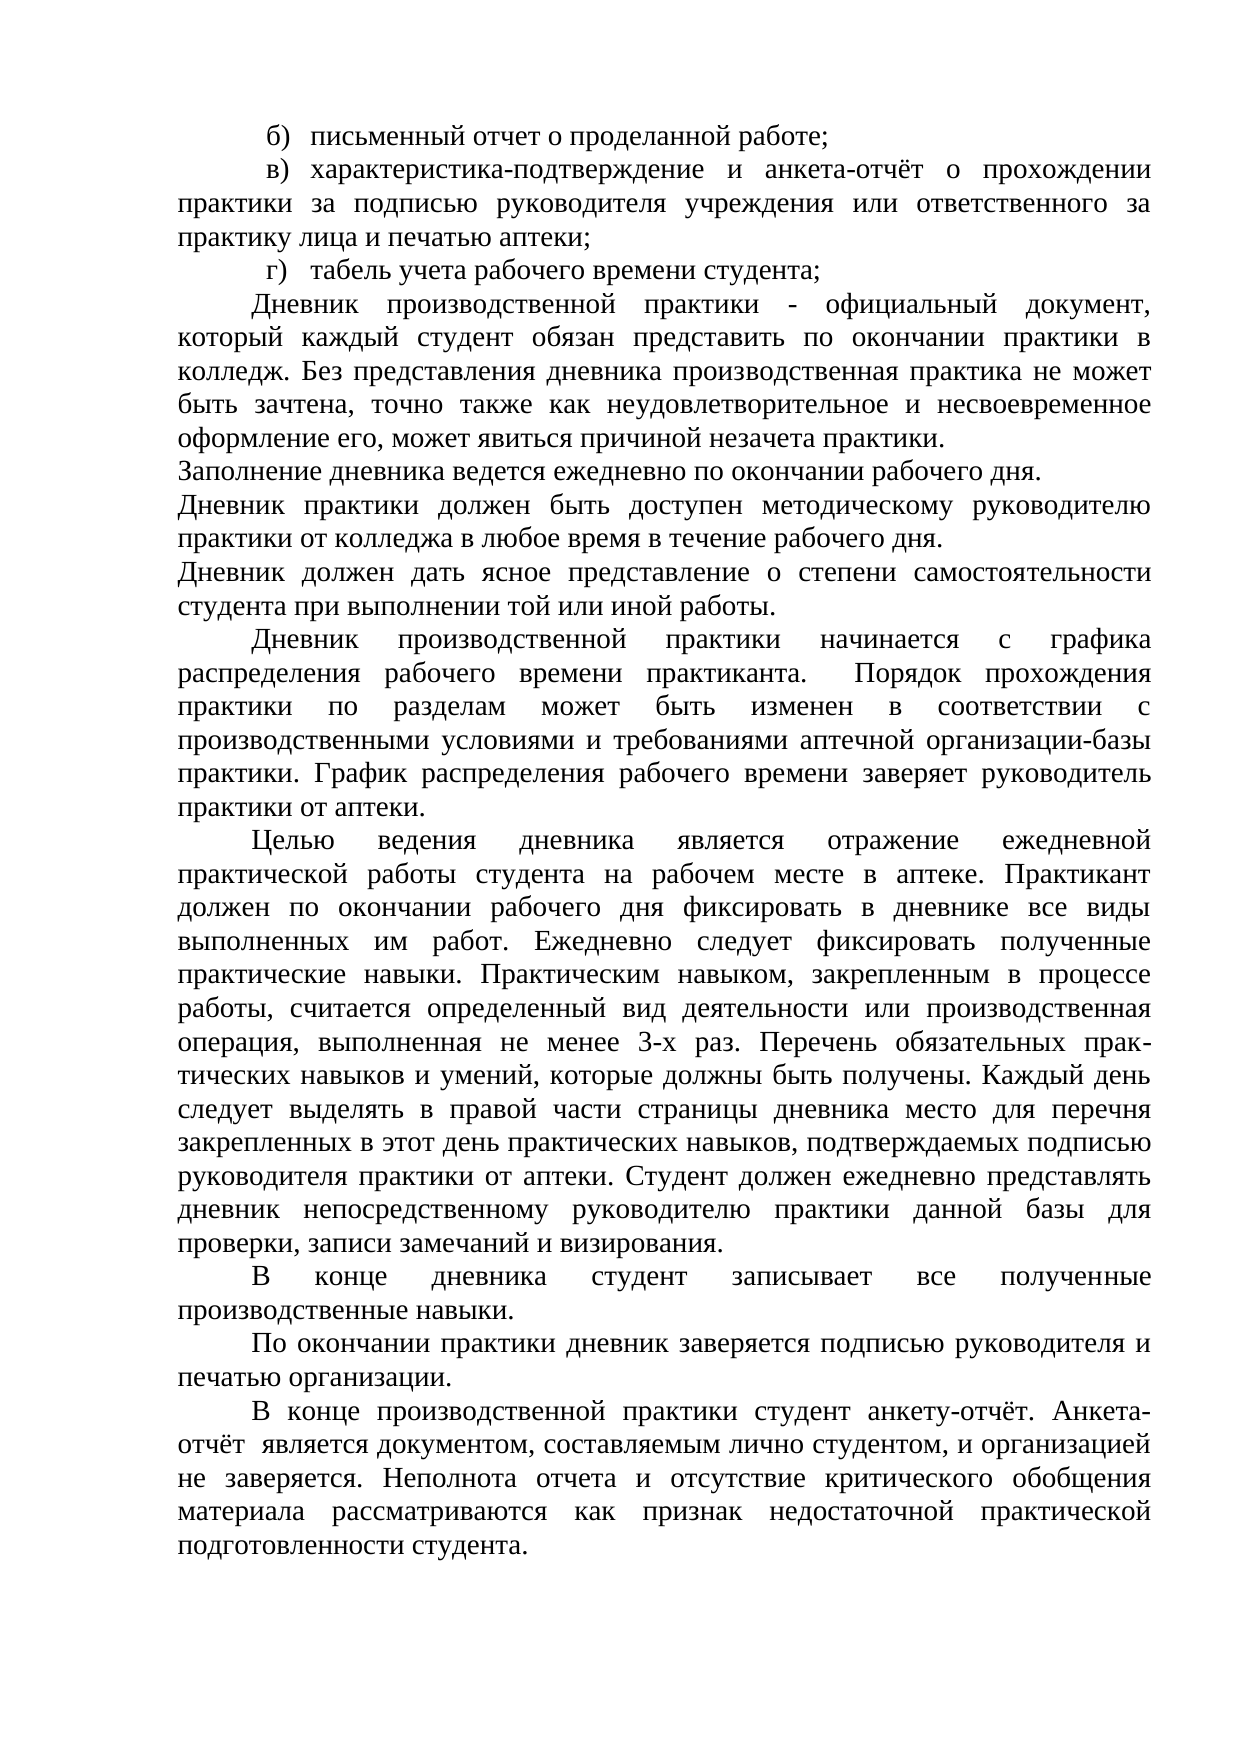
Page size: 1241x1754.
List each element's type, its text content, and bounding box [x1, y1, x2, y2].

text Дневник производственной практики начинается с графика распределения рабочего времени практиканта. Порядок прохождения практики по разделам может быть изменен в соответствии с производственными условиями и требованиями аптечной организации-базы практики. График распределения рабочего времени заверяет руководитель практики от аптеки. [177, 621, 1152, 822]
text По окончании практики дневник заверяется подписью руководителя и печатью организации. [177, 1326, 1152, 1393]
list характеристика-подтверждение и анкета-отчёт о прохождении практики за подписью руководителя учреждения или ответственного за практику лица и печатью аптеки; [177, 152, 1152, 252]
text Дневник производственной практики - официальный документ, который каждый студент обязан представить по окончании практики в колледж. Без представления дневника производственная практика не может быть зачтена, точно также как неудовлетворительное и несвоевременное оформление его, может явиться причиной незачета практики. [177, 286, 1152, 453]
text Заполнение дневника ведется ежедневно по окончании рабочего дня. [177, 453, 1152, 487]
text В конце дневника студент записывает все полученные производственные навыки. [177, 1258, 1152, 1326]
list письменный отчет о проделанной работе; [177, 118, 1152, 152]
text Дневник должен дать ясное представление о степени самостоятельности студента при выполнении той или иной работы. [177, 554, 1152, 621]
text Целью ведения дневника является отражение ежедневной практической работы студента на рабочем месте в аптеке. Практикант должен по окончании рабочего дня фиксировать в дневнике все виды выполненных им работ. Ежедневно следует фиксировать полученные практические навыки. Практическим навыком, закрепленным в процессе работы, считается определенный вид деятельности или производственная операция, выполненная не менее 3-х раз. Перечень обязательных практических навыков и умений, которые должны быть получены. Каждый день следует выделять в правой части страницы дневника место для перечня закрепленных в этот день практических навыков, подтверждаемых подписью руководителя практики от аптеки. Студент должен ежедневно представлять дневник непосредственному руководителю практики данной базы для проверки, записи замечаний и визирования. [177, 822, 1152, 1258]
text В конце производственной практики студент анкету-отчёт. Анкета-отчёт является документом, составляемым лично студентом, и организацией не заверяется. Неполнота отчета и отсутствие критического обобщения материала рассматриваются как признак недостаточной практической подготовленности студента. [177, 1393, 1152, 1560]
text Дневник практики должен быть доступен методическому руководителю практики от колледжа в любое время в течение рабочего дня. [177, 487, 1152, 554]
list табель учета рабочего времени студента; [177, 252, 1152, 286]
